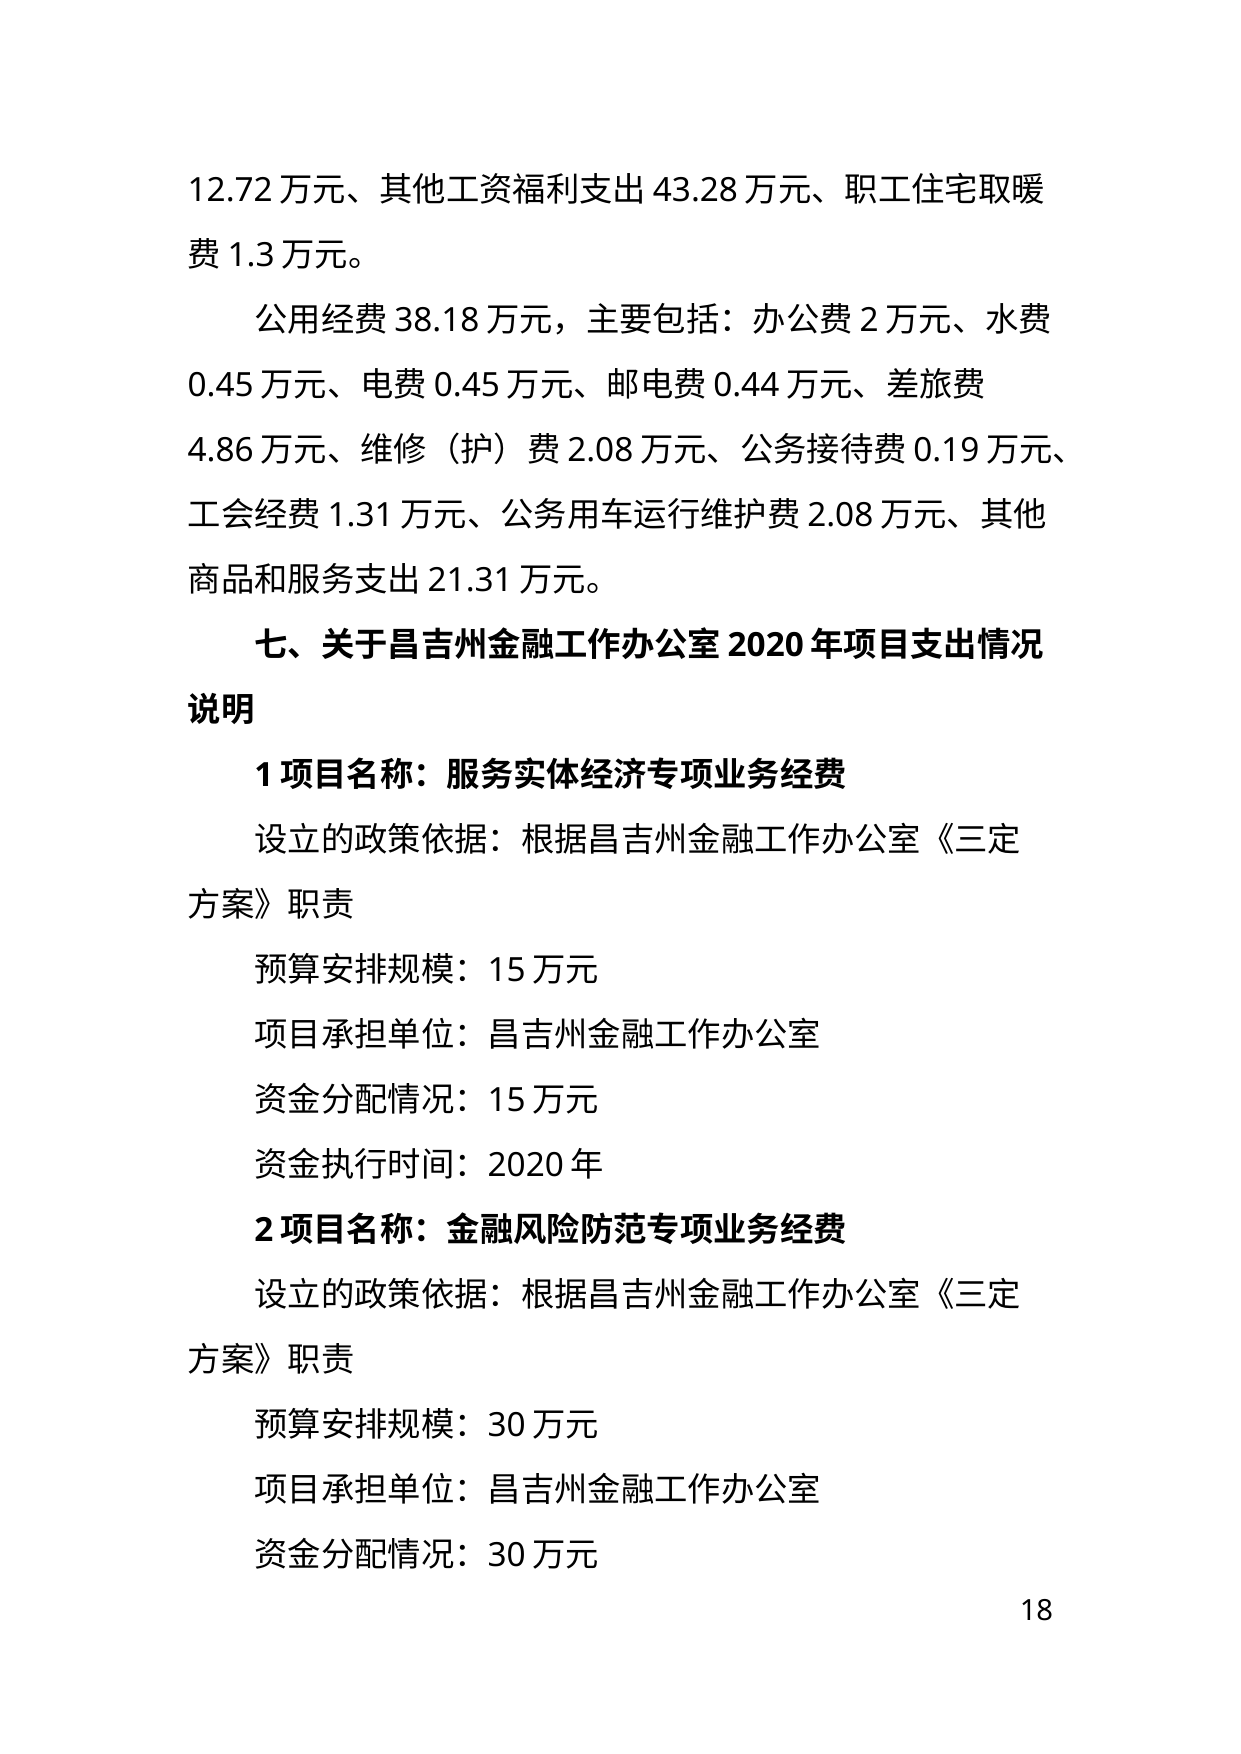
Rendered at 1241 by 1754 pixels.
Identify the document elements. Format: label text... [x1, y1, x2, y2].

text 设立的政策依据：根据昌吉州金融工作办公室《三定方案》职责 [187, 1260, 1053, 1390]
text 项目承担单位：昌吉州金融工作办公室 [187, 1000, 1053, 1065]
text 预算安排规模：30万元 [187, 1390, 1053, 1455]
text 项目承担单位：昌吉州金融工作办公室 [187, 1455, 1053, 1520]
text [187, 155, 1053, 285]
text 设立的政策依据：根据昌吉州金融工作办公室《三定方案》职责 [187, 805, 1053, 935]
text 1项目名称：服务实体经济专项业务经费 [187, 740, 1053, 805]
text 公用经费38.18万元，主要包括：办公费2万元、水费0.45万元、电费0.45万元、邮电费0.44万元、差旅费4.86万元、维修（护）费2.08万元、公务接待费0.19万元、工会经费1.31万元、公务用车运行维护费2.08万元、其他商品和服务支出21.31万元。 [187, 285, 1053, 610]
text 资金分配情况：30万元 [187, 1520, 1053, 1585]
text 资金分配情况：15万元 [187, 1065, 1053, 1130]
text 预算安排规模：15万元 [187, 935, 1053, 1000]
text 资金执行时间：2020年 [187, 1130, 1053, 1195]
text 七、关于昌吉州金融工作办公室2020年项目支出情况说明 [187, 610, 1053, 740]
text 2项目名称：金融风险防范专项业务经费 [187, 1195, 1053, 1260]
